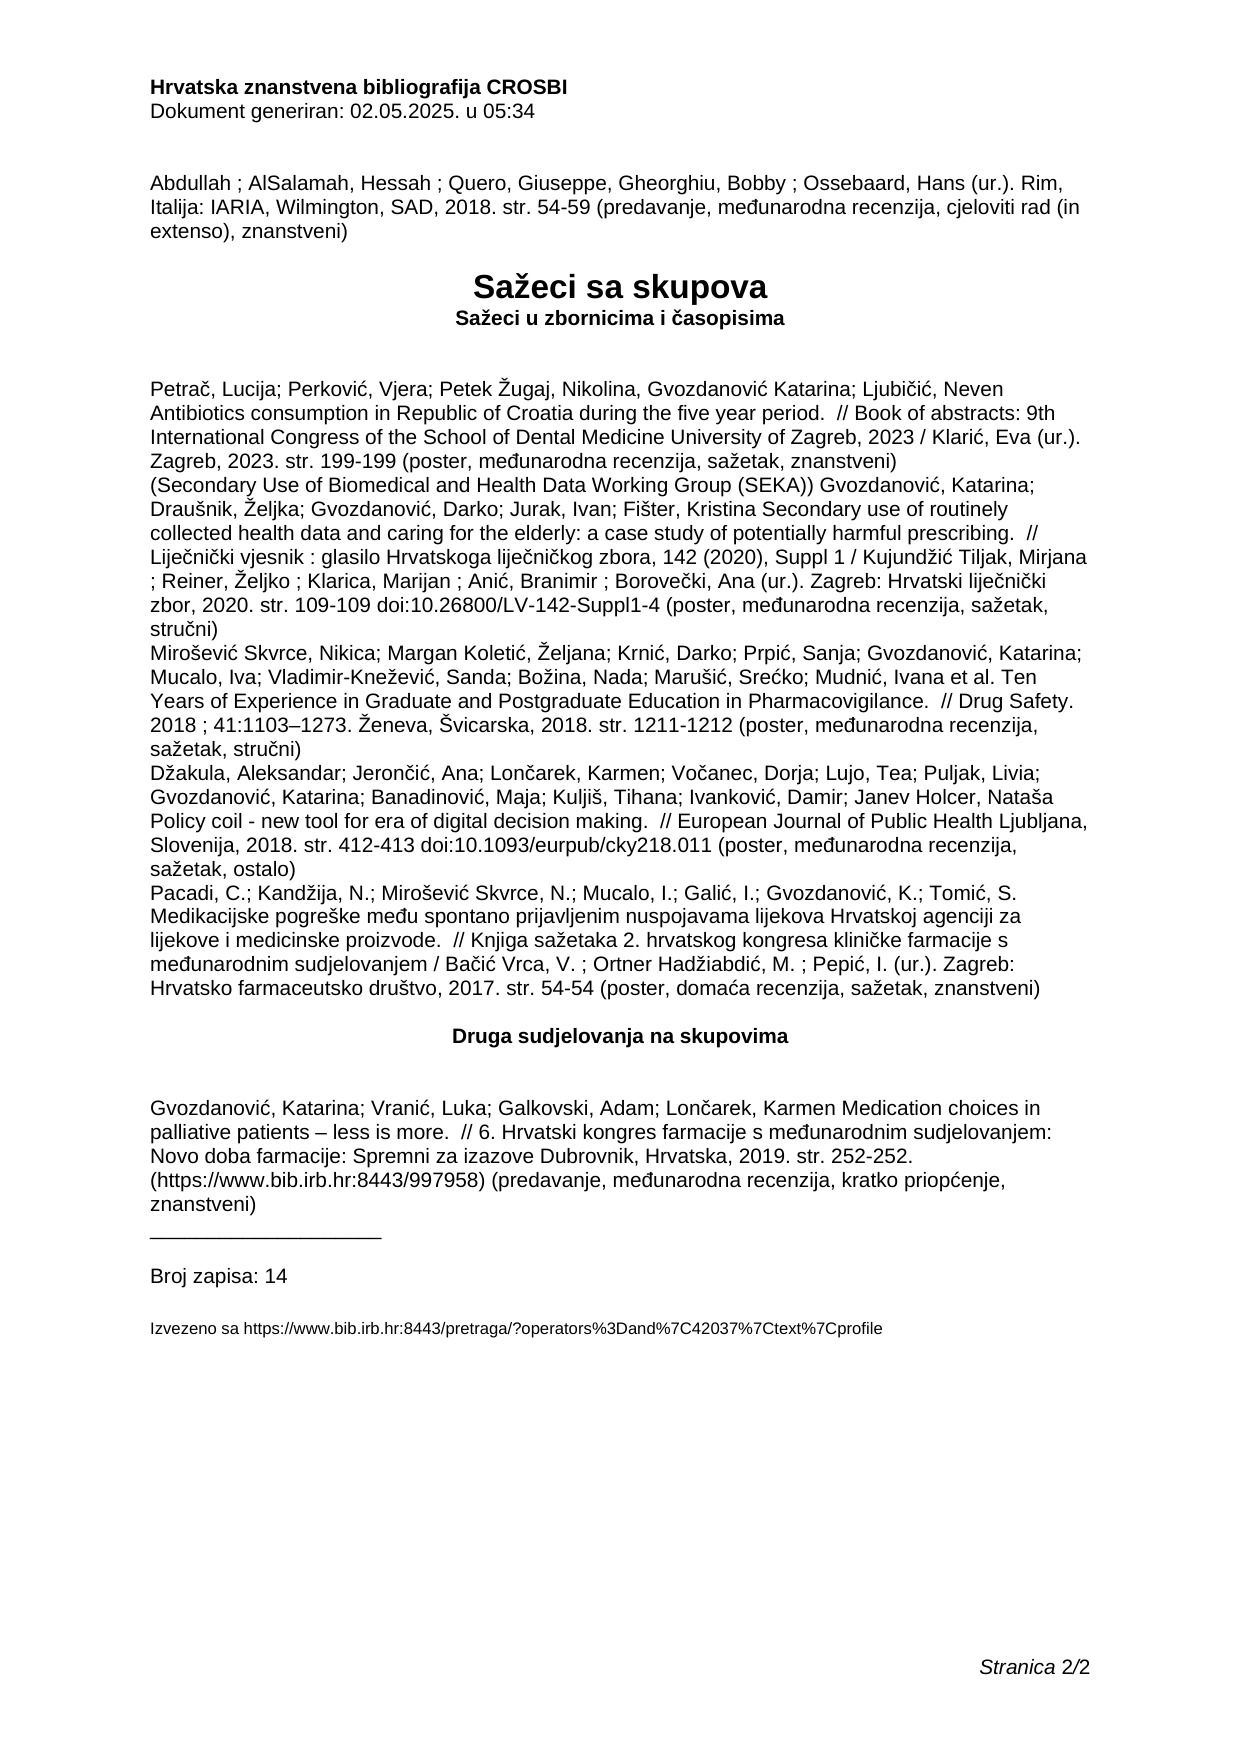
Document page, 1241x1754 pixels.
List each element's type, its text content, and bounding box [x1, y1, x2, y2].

text Izvezeno sa https://www.bib.irb.hr:8443/pretraga/?operators%3Dand%7C42037%7Ctext%7Cprofile [150, 1319, 1090, 1338]
text Mirošević Skvrce, Nikica; Margan Koletić, Željana; Krnić, Darko; Prpić, Sanja; Gvozdanović, Katarina; Mucalo, Iva; Vladimir-Knežević, Sanda; Božina, Nada; Marušić, Srećko; Mudnić, Ivana et al. [150, 641, 1090, 761]
subtitle Druga sudjelovanja na skupovima [150, 1024, 1090, 1048]
subtitle Sažeci u zbornicima i časopisima [150, 305, 1090, 329]
text Petrač, Lucija; Perković, Vjera; Petek Žugaj, Nikolina, Gvozdanović Katarina; Ljubičić, Neven [150, 377, 1090, 473]
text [150, 171, 1090, 243]
text Broj zapisa: 14 [150, 1264, 1090, 1288]
text Džakula, Aleksandar; Jerončić, Ana; Lončarek, Karmen; Vočanec, Dorja; Lujo, Tea; Puljak, Livia; Gvozdanović, Katarina; Banadinović, Maja; Kuljiš, Tihana; Ivanković, Damir; Janev Holcer, Nataša [150, 761, 1090, 880]
text Gvozdanović, Katarina; Vranić, Luka; Galkovski, Adam; Lončarek, Karmen [150, 1096, 1090, 1216]
text (Secondary Use of Biomedical and Health Data Working Group (SEKA)) Gvozdanović, Katarina; Draušnik, Željka; Gvozdanović, Darko; Jurak, Ivan; Fišter, Kristina [150, 473, 1090, 641]
subtitle Sažeci sa skupova [150, 267, 1090, 305]
text Pacadi, C.; Kandžija, N.; Mirošević Skvrce, N.; Mucalo, I.; Galić, I.; Gvozdanović, K.; Tomić, S. [150, 880, 1090, 1000]
text ____________________ [150, 1216, 1090, 1240]
